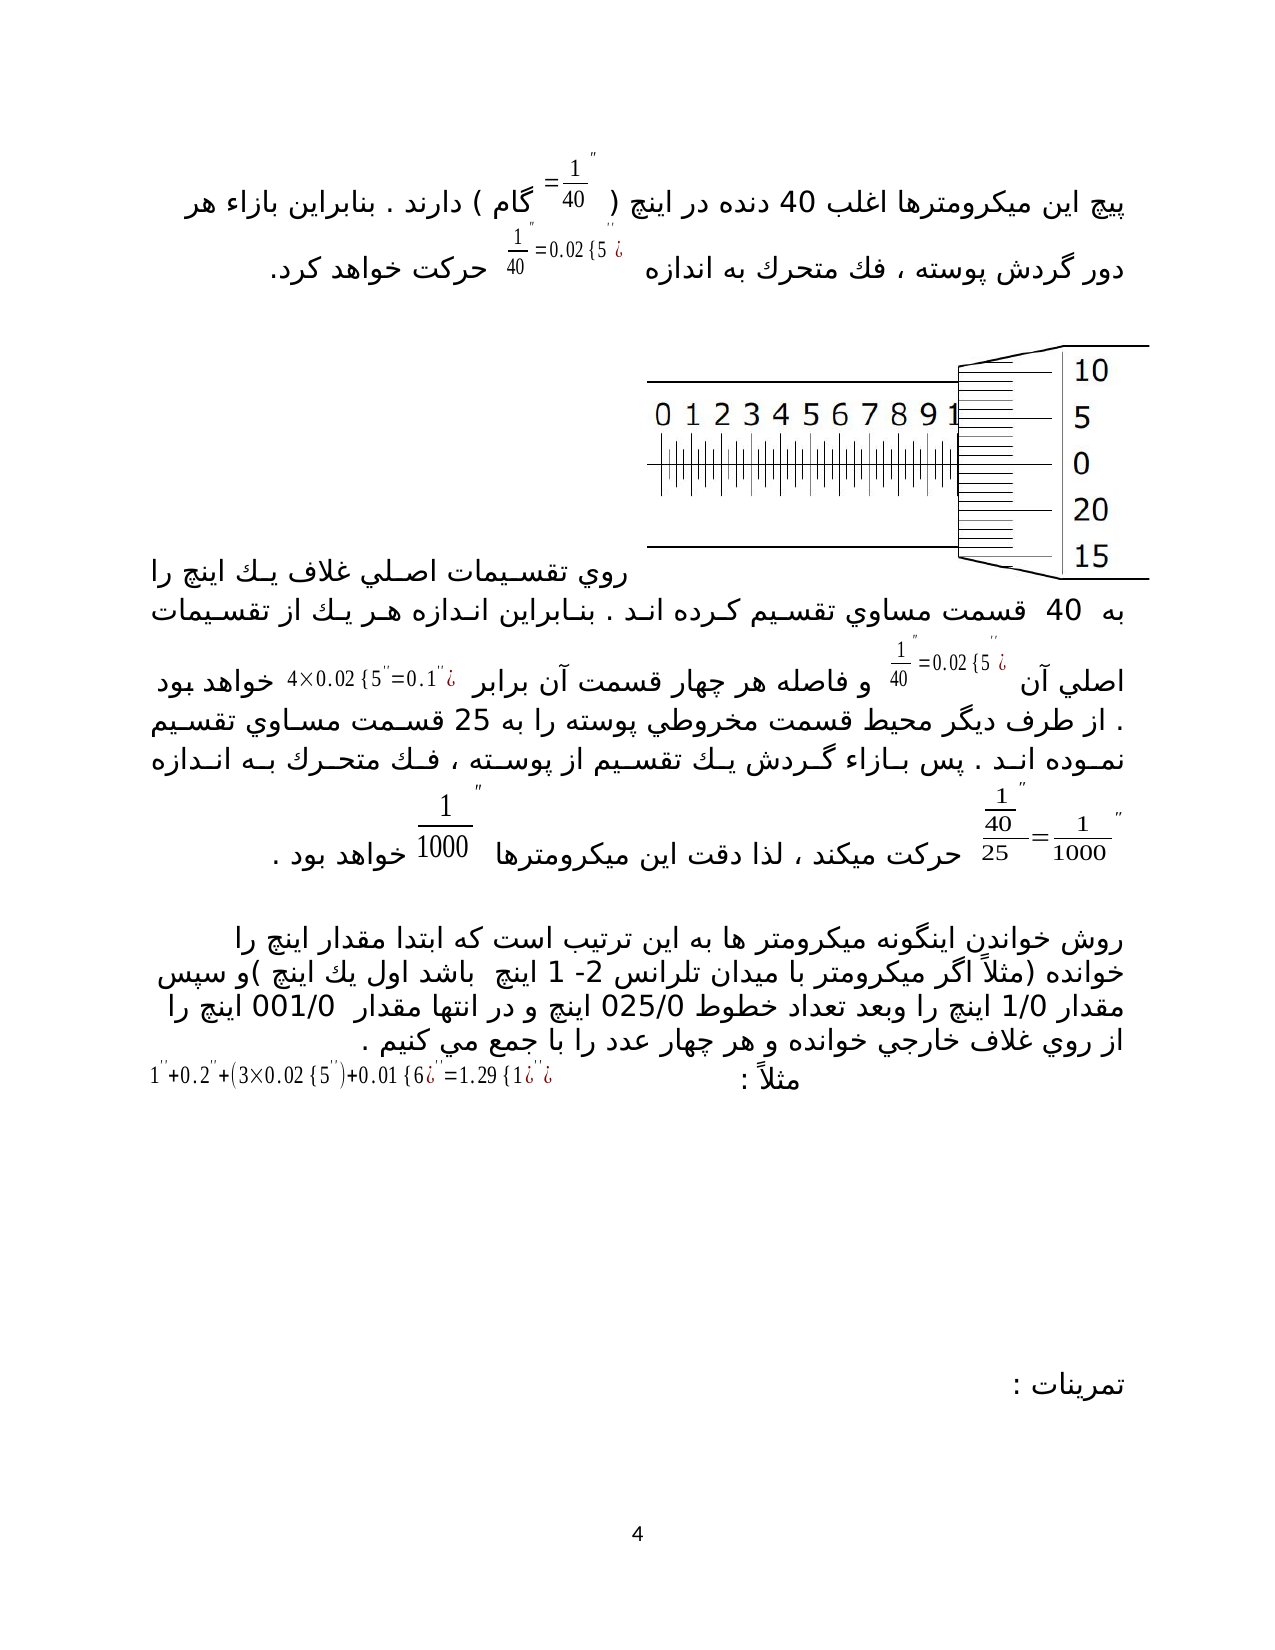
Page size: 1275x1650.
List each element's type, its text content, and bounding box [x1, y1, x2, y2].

text پيچ اين ميكرومترها اغلب 40 دنده در اينچ ( گام ) دارند . بنابراين بازاء هر دور گردش پوسته ، فك متحرك به اندازه حركت خواهد كرد. [150, 150, 1125, 286]
text روي تقسيمات اصلي غلاف يك اينچ را به 40 قسمت مساوي تقسيم كرده اند . بنابراين اندازه هر يك از تقسيمات اصلي آن و فاصله هر چهار قسمت آن برابر خواهد بود . از طرف ديگر محيط قسمت مخروطي پوسته را به 25 قسمت مساوي تقسيم نموده اند . پس بازاء گردش يك تقسيم از پوسته ، فك متحرك به اندازه حركت ميكند ، لذا دقت اين ميكرومترها خواهد بود . [150, 554, 1125, 871]
text روش خواندن اينگونه ميكرومتر ها به اين ترتيب است كه ابتدا مقدار اينچ را خوانده (مثلاً اگر ميكرومتر با ميدان تلرانس 2- 1 اينچ باشد اول يك اينچ )و سپس مقدار 1/0 اينچ را وبعد تعداد خطوط 025/0 اينچ و در انتها مقدار 001/0 اينچ را از روي غلاف خارجي خوانده و هر چهار عدد را با جمع مي كنيم . [150, 921, 1125, 1057]
text تمرینات : [150, 1368, 1125, 1402]
picture [646, 341, 1149, 579]
text مثلاً : [150, 1057, 1125, 1097]
